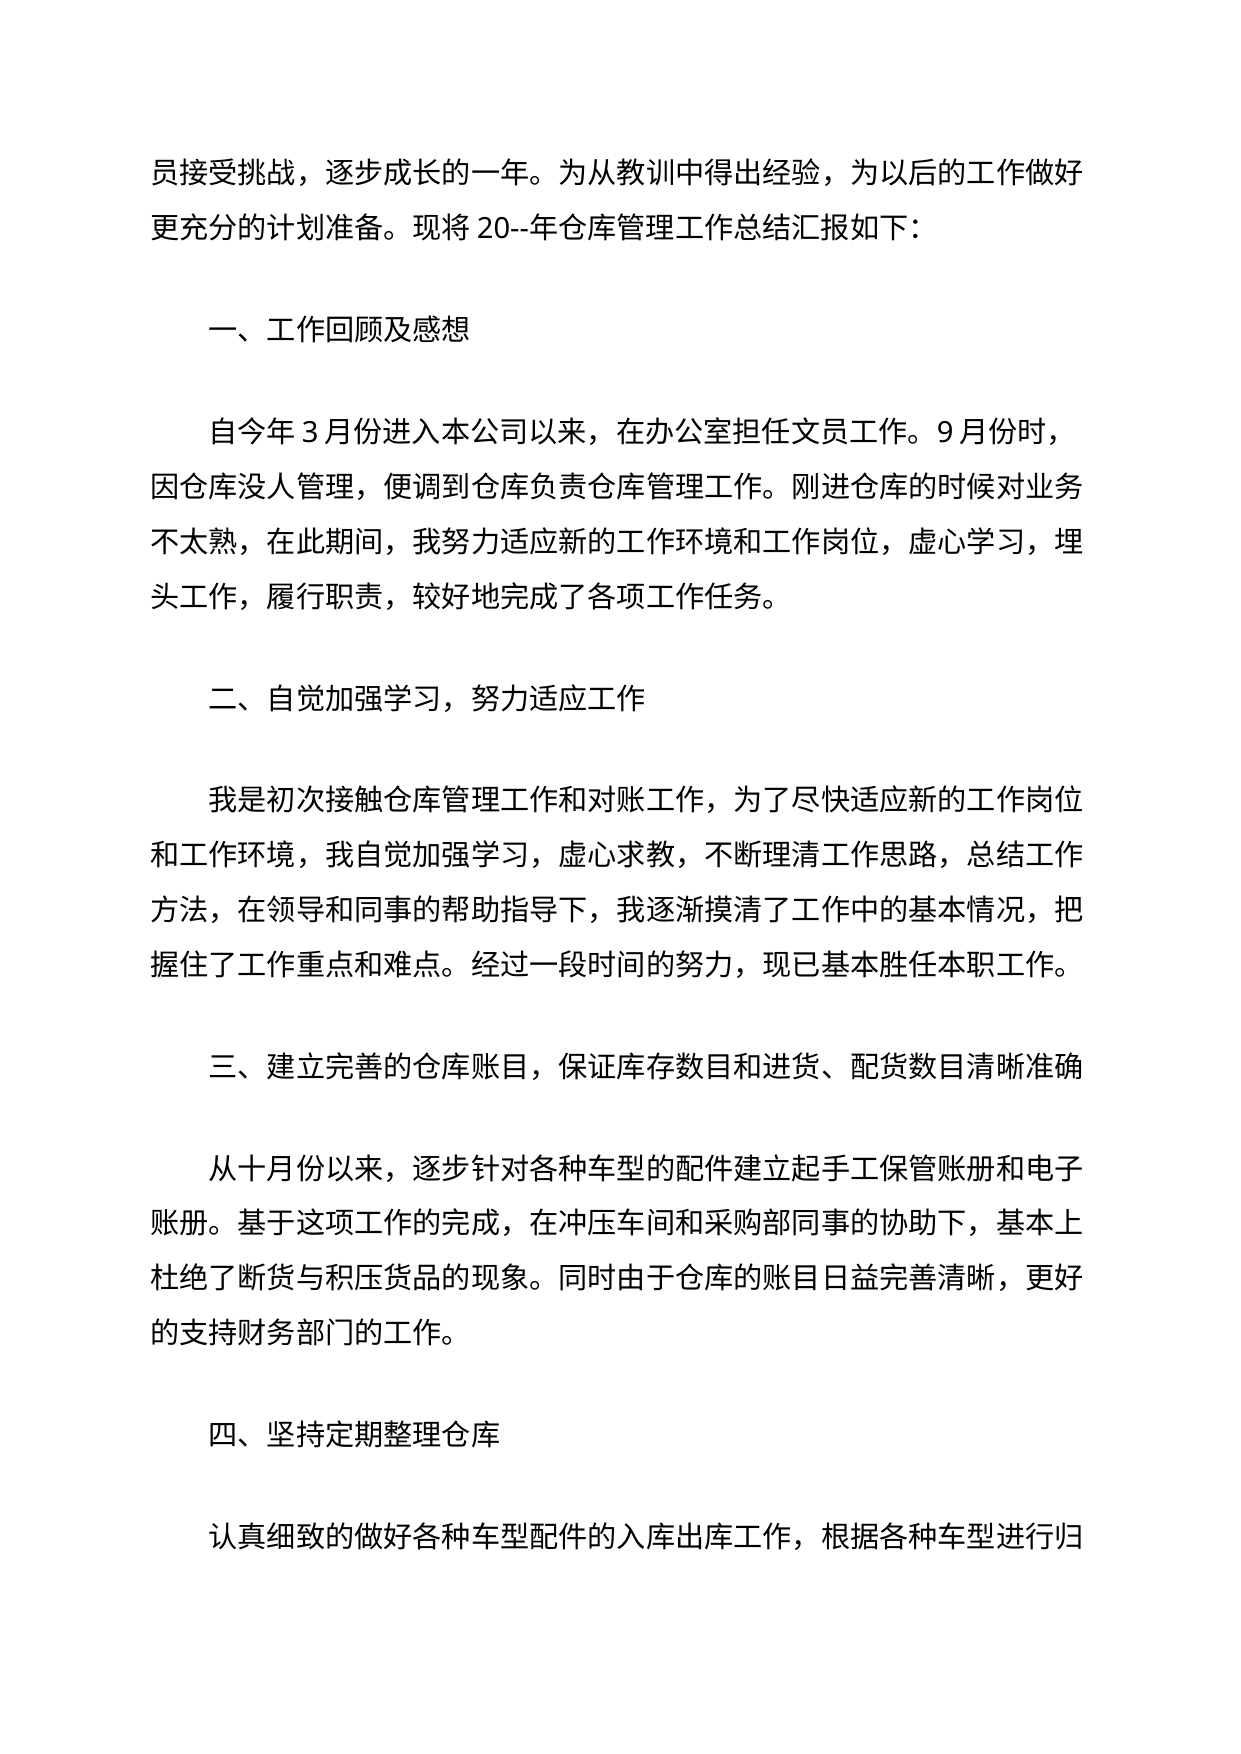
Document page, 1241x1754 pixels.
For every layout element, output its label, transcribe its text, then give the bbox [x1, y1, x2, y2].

text 我是初次接触仓库管理工作和对账工作，为了尽快适应新的工作岗位和工作环境，我自觉加强学习，虚心求教，不断理清工作思路，总结工作方法，在领导和同事的帮助指导下，我逐渐摸清了工作中的基本情况，把握住了工作重点和难点。经过一段时间的努力，现已基本胜任本职工作。 [150, 777, 1090, 984]
text 四、坚持定期整理仓库 [150, 1412, 1090, 1454]
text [150, 1513, 1090, 1556]
text 从十月份以来，逐步针对各种车型的配件建立起手工保管账册和电子账册。基于这项工作的完成，在冲压车间和采购部同事的协助下，基本上杜绝了断货与积压货品的现象。同时由于仓库的账目日益完善清晰，更好的支持财务部门的工作。 [150, 1145, 1090, 1352]
text 三、建立完善的仓库账目，保证库存数目和进货、配货数目清晰准确 [150, 1043, 1090, 1086]
text 自今年3月份进入本公司以来，在办公室担任文员工作。9月份时，因仓库没人管理，便调到仓库负责仓库管理工作。刚进仓库的时候对业务不太熟，在此期间，我努力适应新的工作环境和工作岗位，虚心学习，埋头工作，履行职责，较好地完成了各项工作任务。 [150, 409, 1090, 616]
text 二、自觉加强学习，努力适应工作 [150, 675, 1090, 717]
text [150, 150, 1090, 247]
text 一、工作回顾及感想 [150, 307, 1090, 349]
